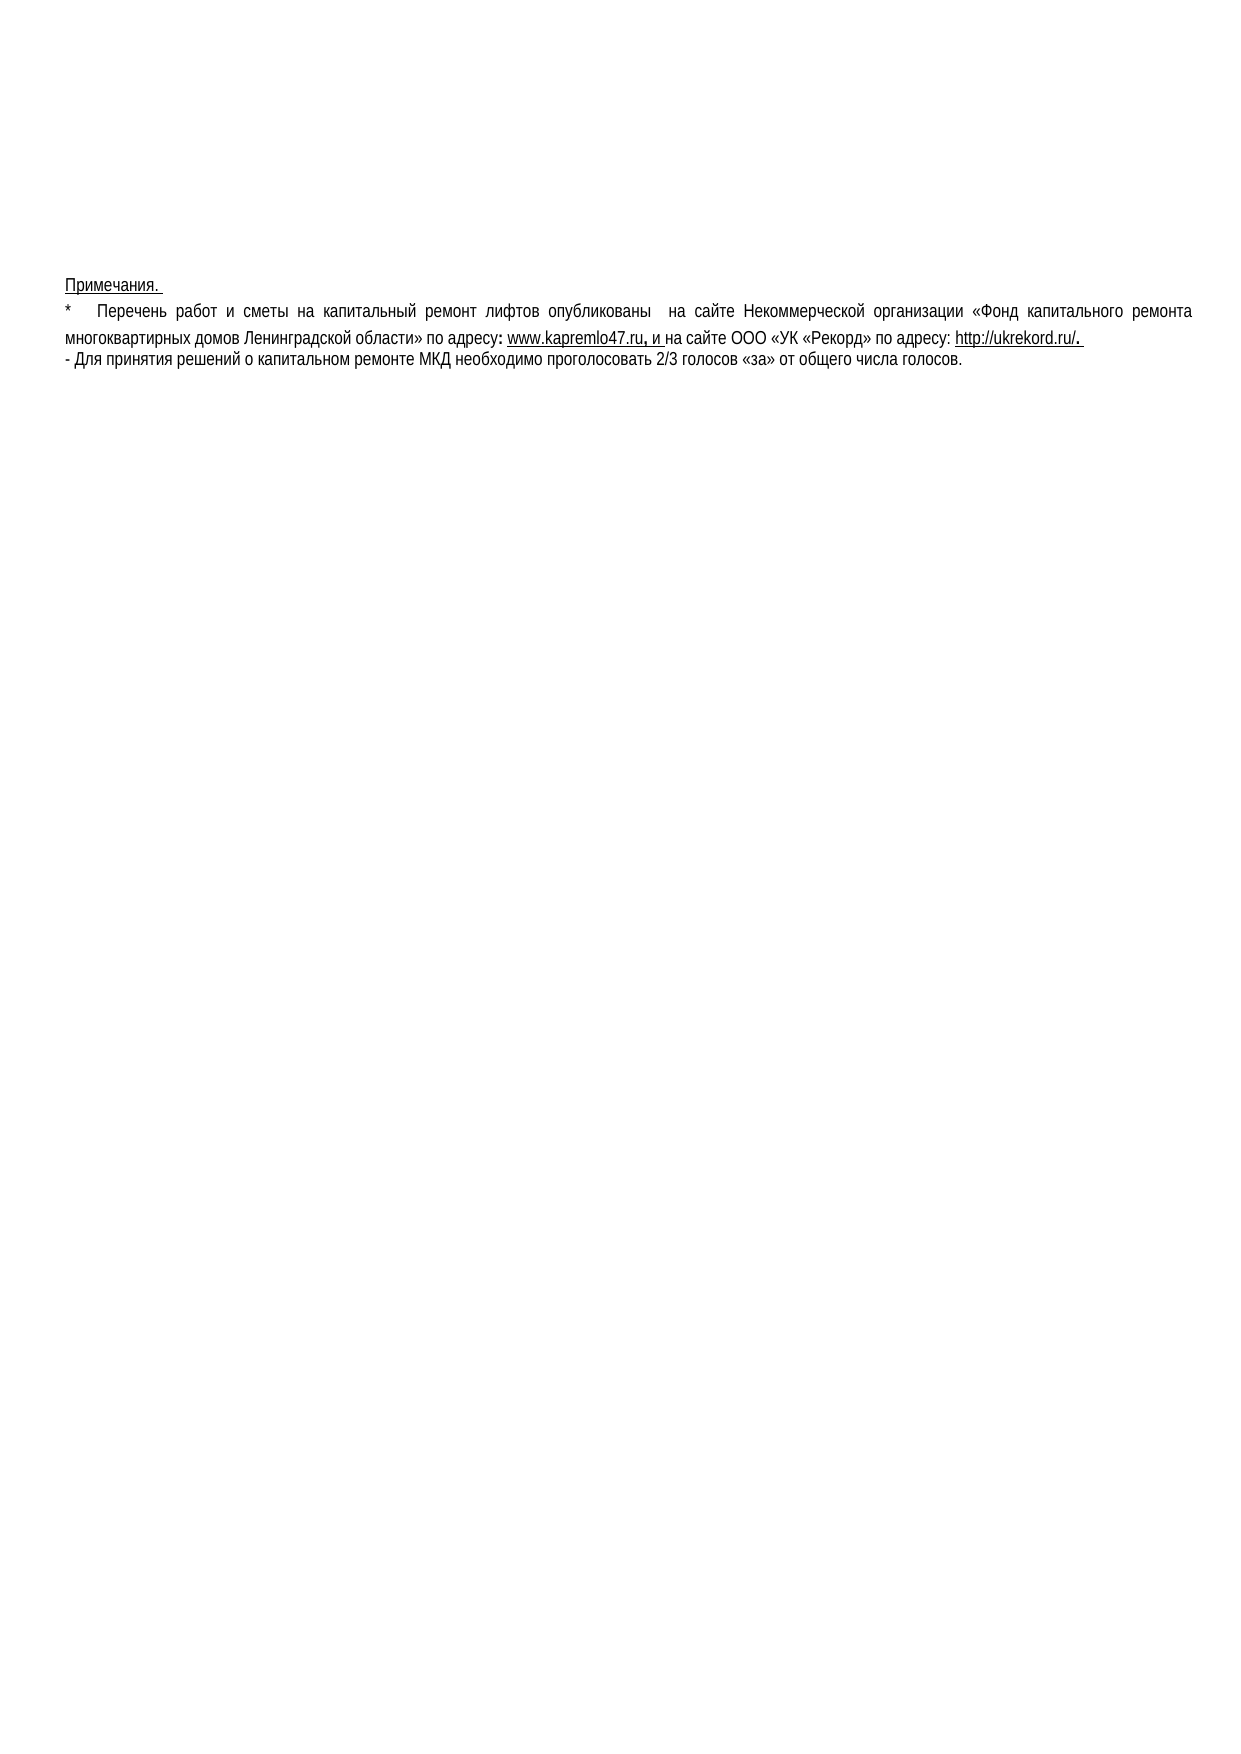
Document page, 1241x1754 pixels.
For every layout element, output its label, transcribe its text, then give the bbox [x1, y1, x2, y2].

text - Для принятия решений о капитальном ремонте МКД необходимо проголосовать 2/3 голосов «за» от общего числа голосов. [65, 350, 1193, 369]
text * Перечень работ и сметы на капитальный ремонт лифтов опубликованы на сайте Некоммерческой организации «Фонд капитального ремонта многоквартирных домов Ленинградской области» по адресу: www.kapremlo47.ru, и на сайте ООО «УК «Рекорд» по адресу: http://ukrekord.ru/. [65, 296, 1193, 350]
text Примечания. [65, 274, 1193, 296]
